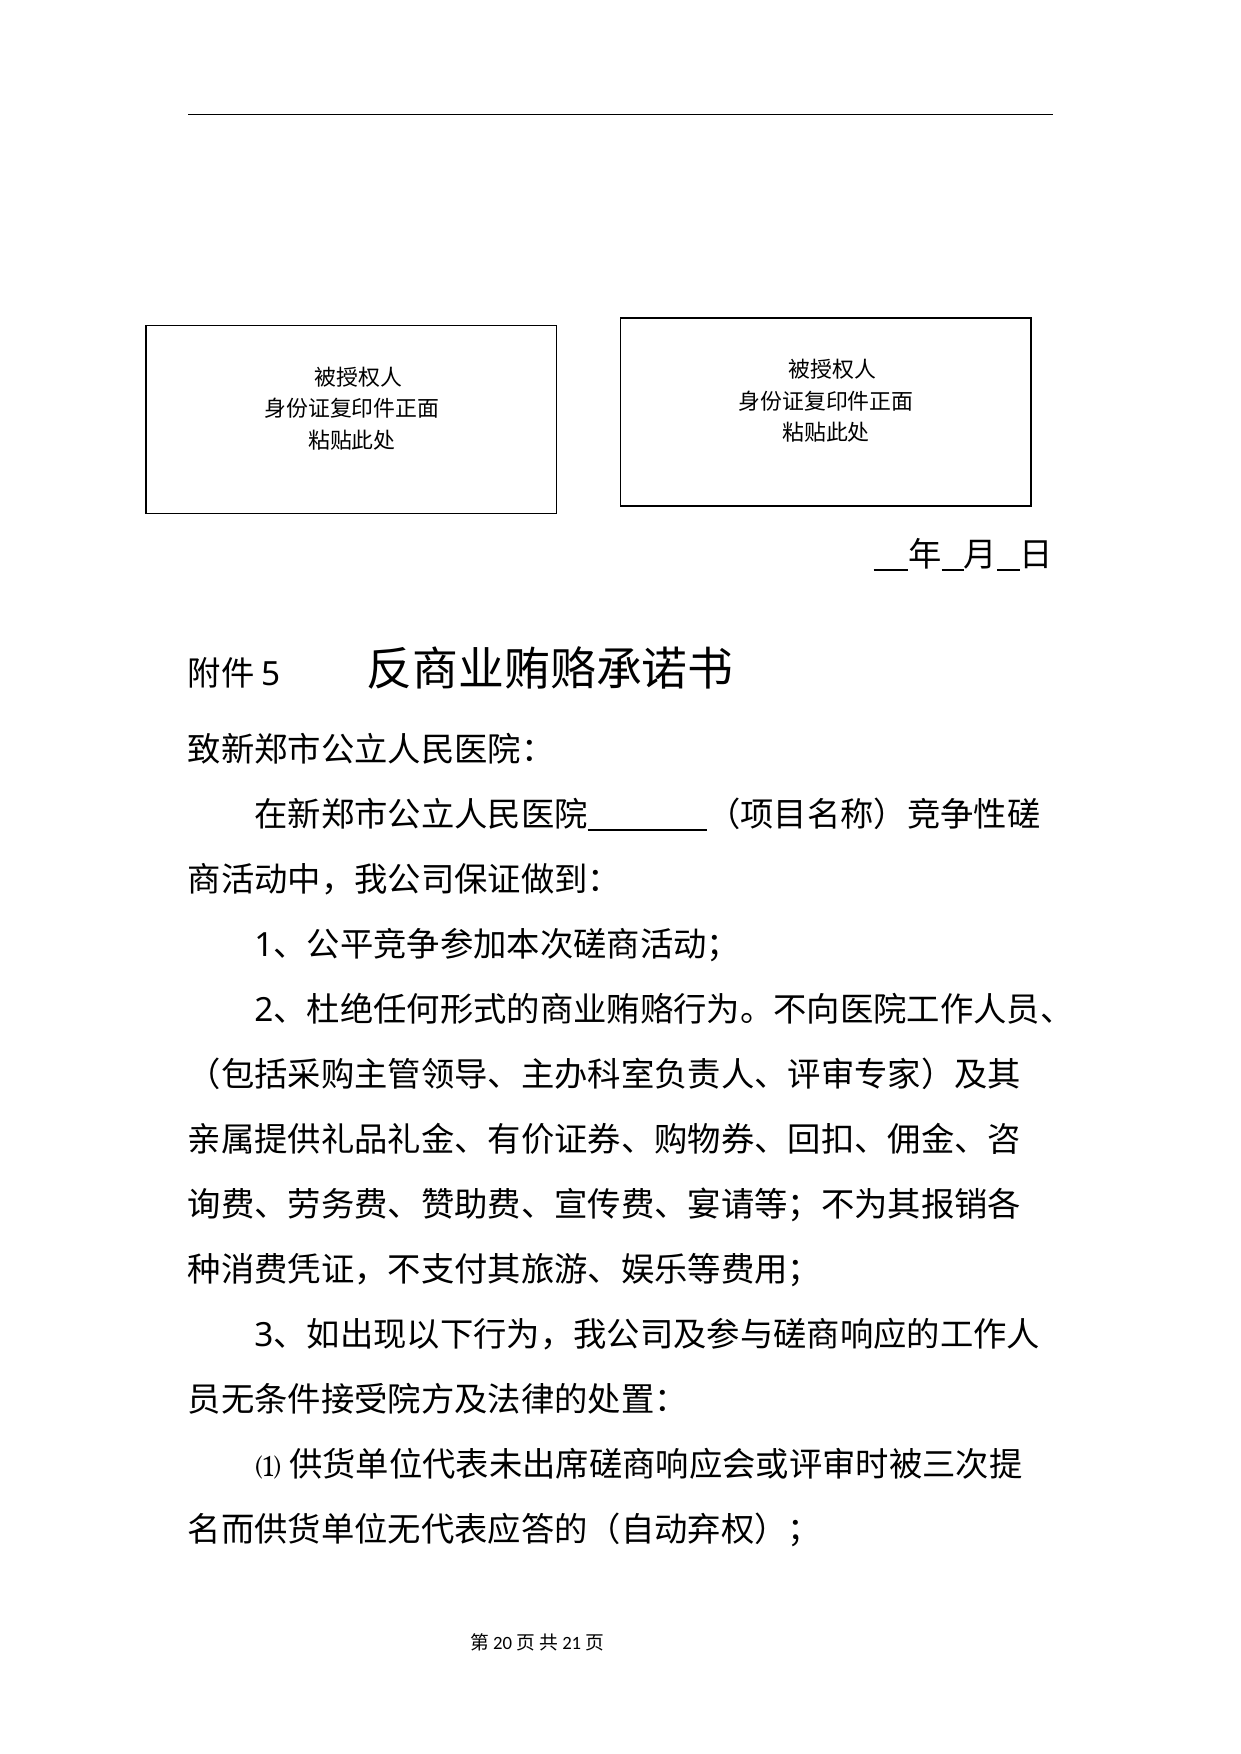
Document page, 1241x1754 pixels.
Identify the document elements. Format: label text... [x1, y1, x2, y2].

text 年 月 日 [187, 519, 1053, 584]
text ⑴供货单位代表未出席磋商响应会或评审时被三次提名而供货单位无代表应答的（自动弃权）； [187, 1429, 1053, 1559]
text 在新郑市公立人民医院 （项目名称）竞争性磋商活动中，我公司保证做到： [187, 779, 1053, 909]
text 1、公平竞争参加本次磋商活动； [187, 909, 1053, 974]
text 附件5 反商业贿赂承诺书 [187, 617, 1053, 714]
text 3、如出现以下行为，我公司及参与磋商响应的工作人员无条件接受院方及法律的处置： [187, 1299, 1053, 1429]
text 2、杜绝任何形式的商业贿赂行为。不向医院工作人员、（包括采购主管领导、主办科室负责人、评审专家）及其亲属提供礼品礼金、有价证券、购物券、回扣、佣金、咨询费、劳务费、赞助费、宣传费、宴请等；不为其报销各种消费凭证，不支付其旅游、娱乐等费用； [187, 974, 1053, 1299]
text 致新郑市公立人民医院： [187, 714, 1053, 779]
